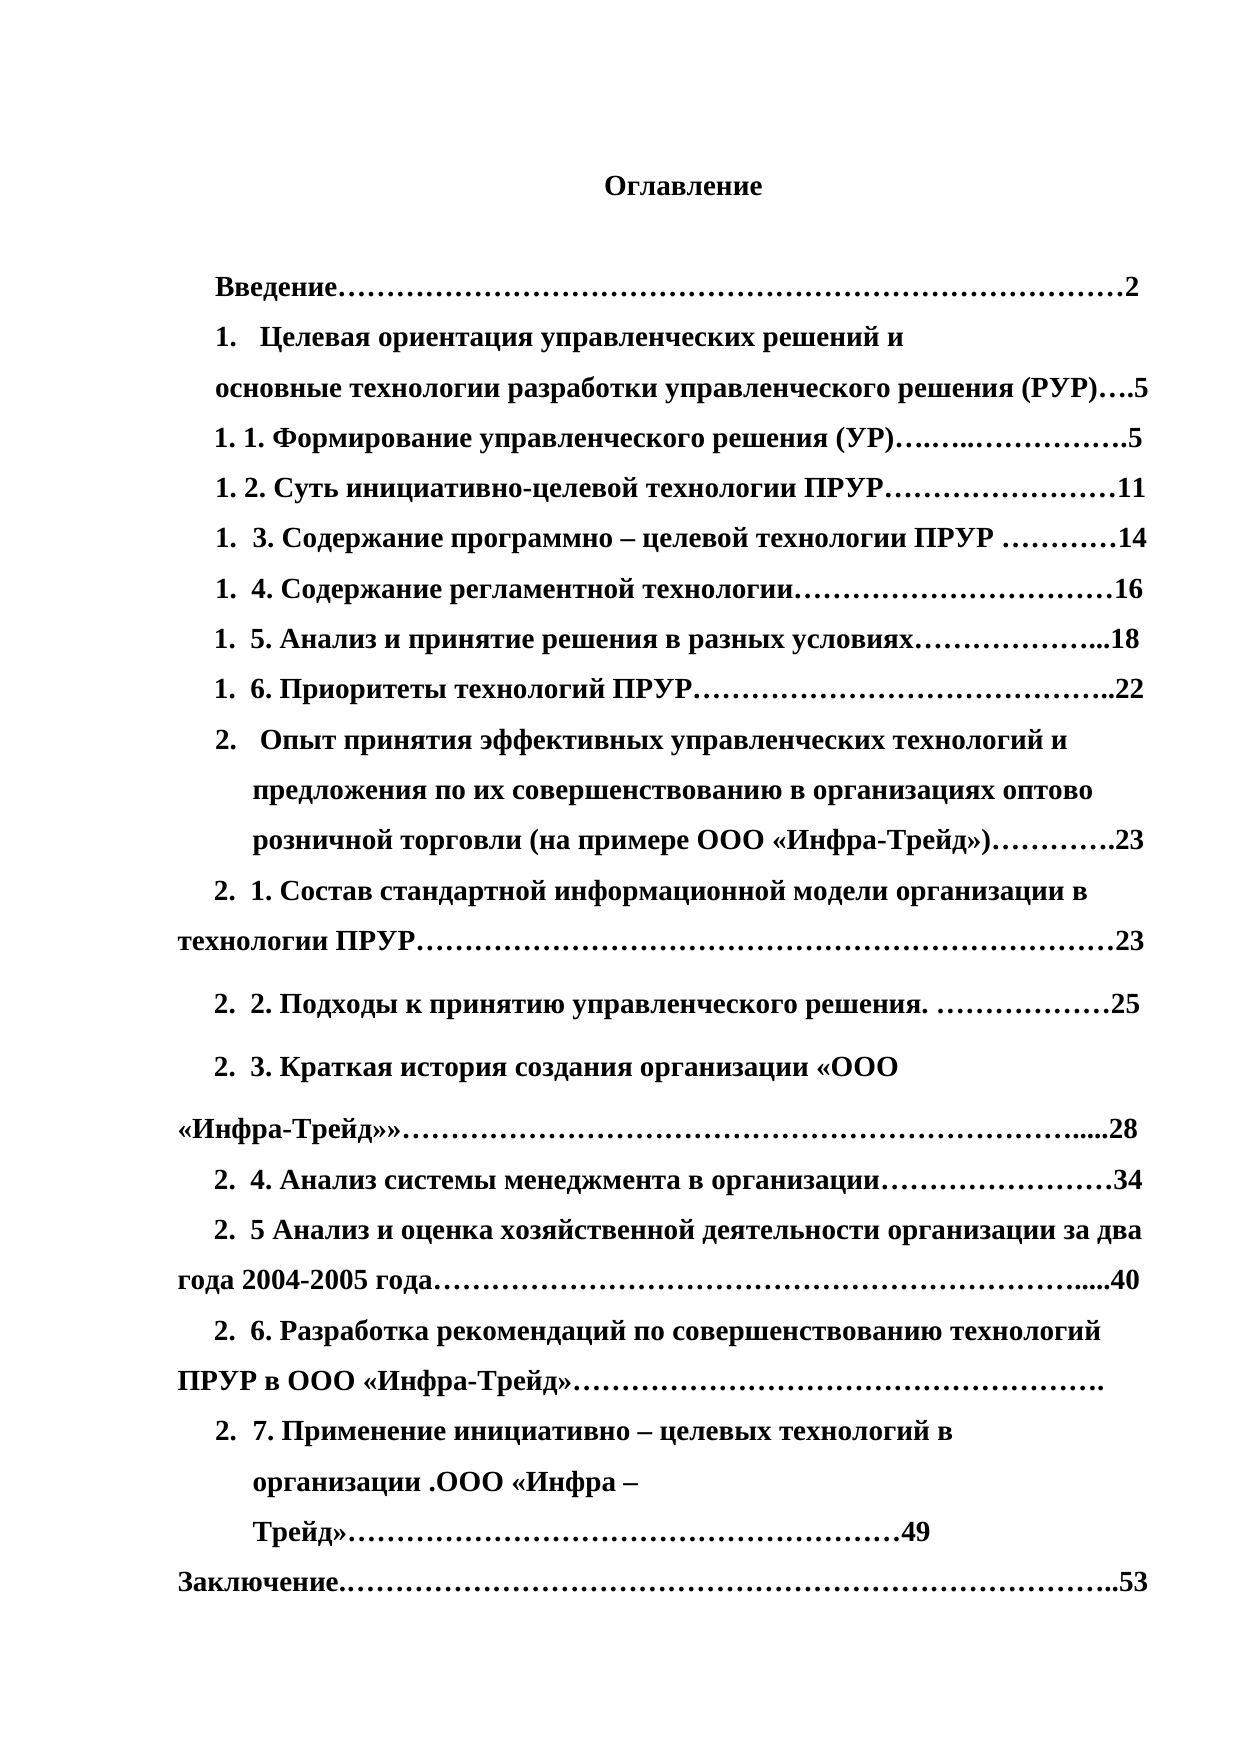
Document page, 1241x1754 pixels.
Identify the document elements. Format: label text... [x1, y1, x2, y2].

text Заключение.……………………………………………………………………..53 [177, 1564, 1152, 1598]
subtitle 2. 2. Подходы к принятию управленческого решения. ………………25 [177, 986, 1152, 1019]
list Целевая ориентация управленческих решений и [215, 319, 1152, 353]
text 2. 1. Состав стандартной информационной модели организации в технологии ПРУР………………………………………………………………23 [177, 873, 1152, 957]
text Введение………………………………………………………………………2 [215, 269, 1152, 303]
text 2. 5 Анализ и оценка хозяйственной деятельности организации за два года 2004-2005 года………………………………………………………….....40.42ом доверии руководителя исполняющему лицу отходят от основного профиля предприятия и могут быть реализованы с меньшими затра [177, 1212, 1152, 1296]
text 2. 6. Разработка рекомендаций по совершенствованию технологий ПРУР в ООО «Инфра-Трейд»………………………………………………...ра-Трейд"твованию технологий ПРУР в ООО "..46 [177, 1313, 1152, 1397]
list 1. 2. Суть инициативно-целевой технологии ПРУР……………………11 [177, 470, 1152, 504]
text основные технологии разработки управленческого решения (РУР)….5 [215, 370, 1152, 403]
text 2. 4. Анализ системы менеджмента в организации……………………34 [177, 1162, 1152, 1195]
subtitle «Инфра-Трейд»»…………………………………………………………….....28 [177, 1112, 1152, 1145]
list 7. Применение инициативно – целевых технологий в организации .ООО «Инфра – Трейд»…………………………………………………49 [215, 1413, 1152, 1548]
text 1. 1. Формирование управленческого решения (УР)….…..…………….5 [177, 420, 1152, 453]
list Опыт принятия эффективных управленческих технологий и предложения по их совершенствованию в организациях оптово розничной торговли (на примере ООО «Инфра-Трейд»)………….23 [215, 722, 1152, 856]
text 1. 4. Содержание регламентной технологии……………………………16 [215, 571, 1152, 604]
text 1. 5. Анализ и принятие решения в разных условиях………………...18 [177, 621, 1152, 655]
text 1. 6. Приоритеты технологий ПРУР……………………………………..22 [177, 672, 1152, 705]
text Оглавление [215, 168, 1152, 202]
subtitle 2. 3. Краткая история создания организации «ООО [177, 1049, 1152, 1082]
list 3. Содержание программно – целевой технологии ПРУР …………14 [215, 521, 1152, 554]
